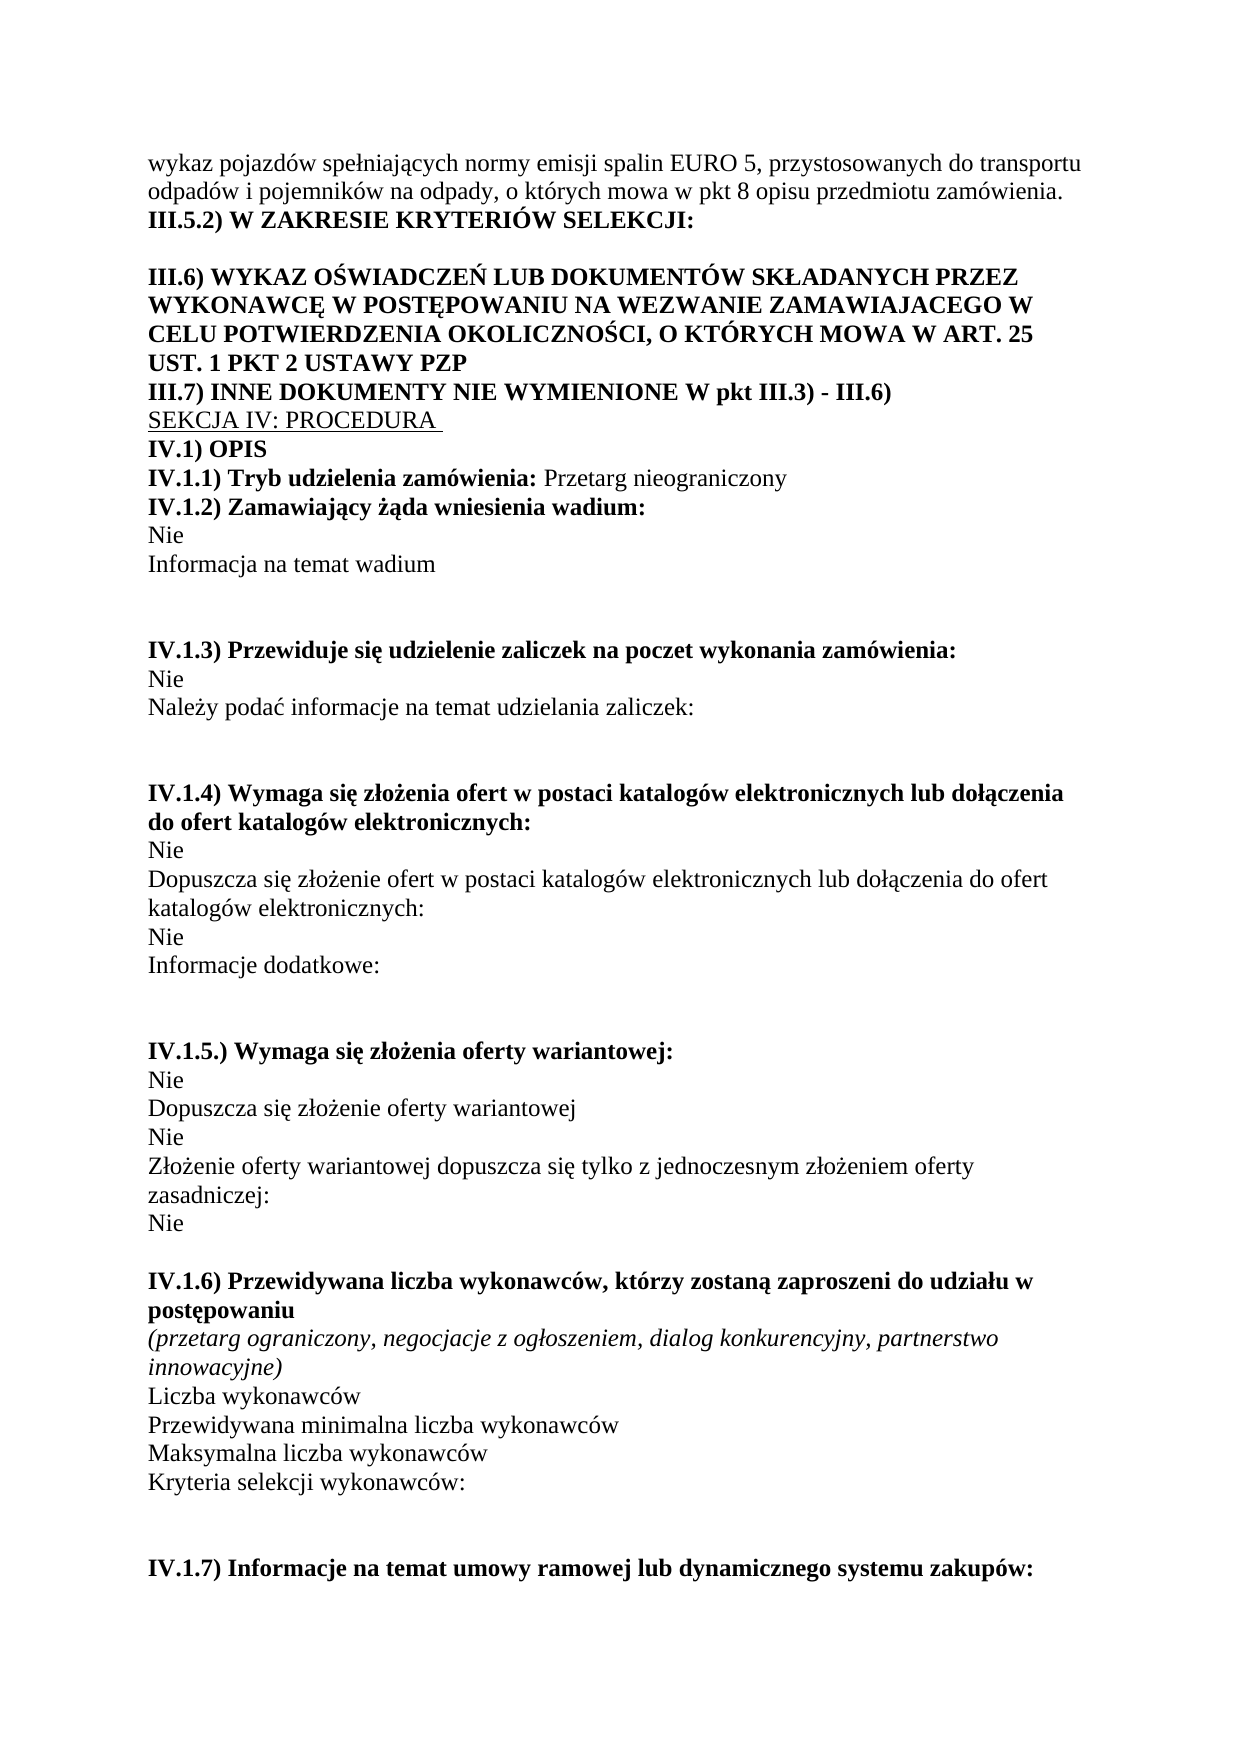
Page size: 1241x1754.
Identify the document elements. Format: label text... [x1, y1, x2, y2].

text IV.1.4) Wymaga się złożenia ofert w postaci katalogów elektronicznych lub dołączenia do ofert katalogów elektronicznych: [148, 749, 1093, 835]
text Liczba wykonawców Przewidywana minimalna liczba wykonawców Maksymalna liczba wykonawców Kryteria selekcji wykonawców: [148, 1381, 1093, 1524]
text III.6) WYKAZ OŚWIADCZEŃ LUB DOKUMENTÓW SKŁADANYCH PRZEZ WYKONAWCĘ W POSTĘPOWANIU NA WEZWANIE ZAMAWIAJACEGO W CELU POTWIERDZENIA OKOLICZNOŚCI, O KTÓRYCH MOWA W ART. 25 UST. 1 PKT 2 USTAWY PZP [148, 262, 1093, 377]
text Nie Należy podać informacje na temat udzielania zaliczek: [148, 664, 1093, 749]
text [148, 148, 1093, 262]
text III.7) INNE DOKUMENTY NIE WYMIENIONE W pkt III.3) - III.6) [148, 377, 1093, 406]
text SEKCJA IV: PROCEDURA [148, 406, 1093, 434]
text IV.1.5.) Wymaga się złożenia oferty wariantowej: [148, 1007, 1093, 1065]
text Nie Informacja na temat wadium [148, 521, 1093, 606]
text Nie Dopuszcza się złożenie ofert w postaci katalogów elektronicznych lub dołączenia do ofert katalogów elektronicznych: Nie Informacje dodatkowe: [148, 835, 1093, 1007]
text Nie Dopuszcza się złożenie oferty wariantowej Nie Złożenie oferty wariantowej dopuszcza się tylko z jednoczesnym złożeniem oferty zasadniczej: Nie [148, 1065, 1093, 1237]
text IV.1) OPIS IV.1.1) Tryb udzielenia zamówienia: Przetarg nieograniczony IV.1.2) Zamawiający żąda wniesienia wadium: [148, 434, 1093, 521]
text IV.1.3) Przewiduje się udzielenie zaliczek na poczet wykonania zamówienia: [148, 606, 1093, 664]
text IV.1.6) Przewidywana liczba wykonawców, którzy zostaną zaproszeni do udziału w postępowaniu (przetarg ograniczony, negocjacje z ogłoszeniem, dialog konkurencyjny, partnerstwo innowacyjne) [148, 1237, 1093, 1381]
text IV.1.7) Informacje na temat umowy ramowej lub dynamicznego systemu zakupów: [148, 1524, 1093, 1581]
